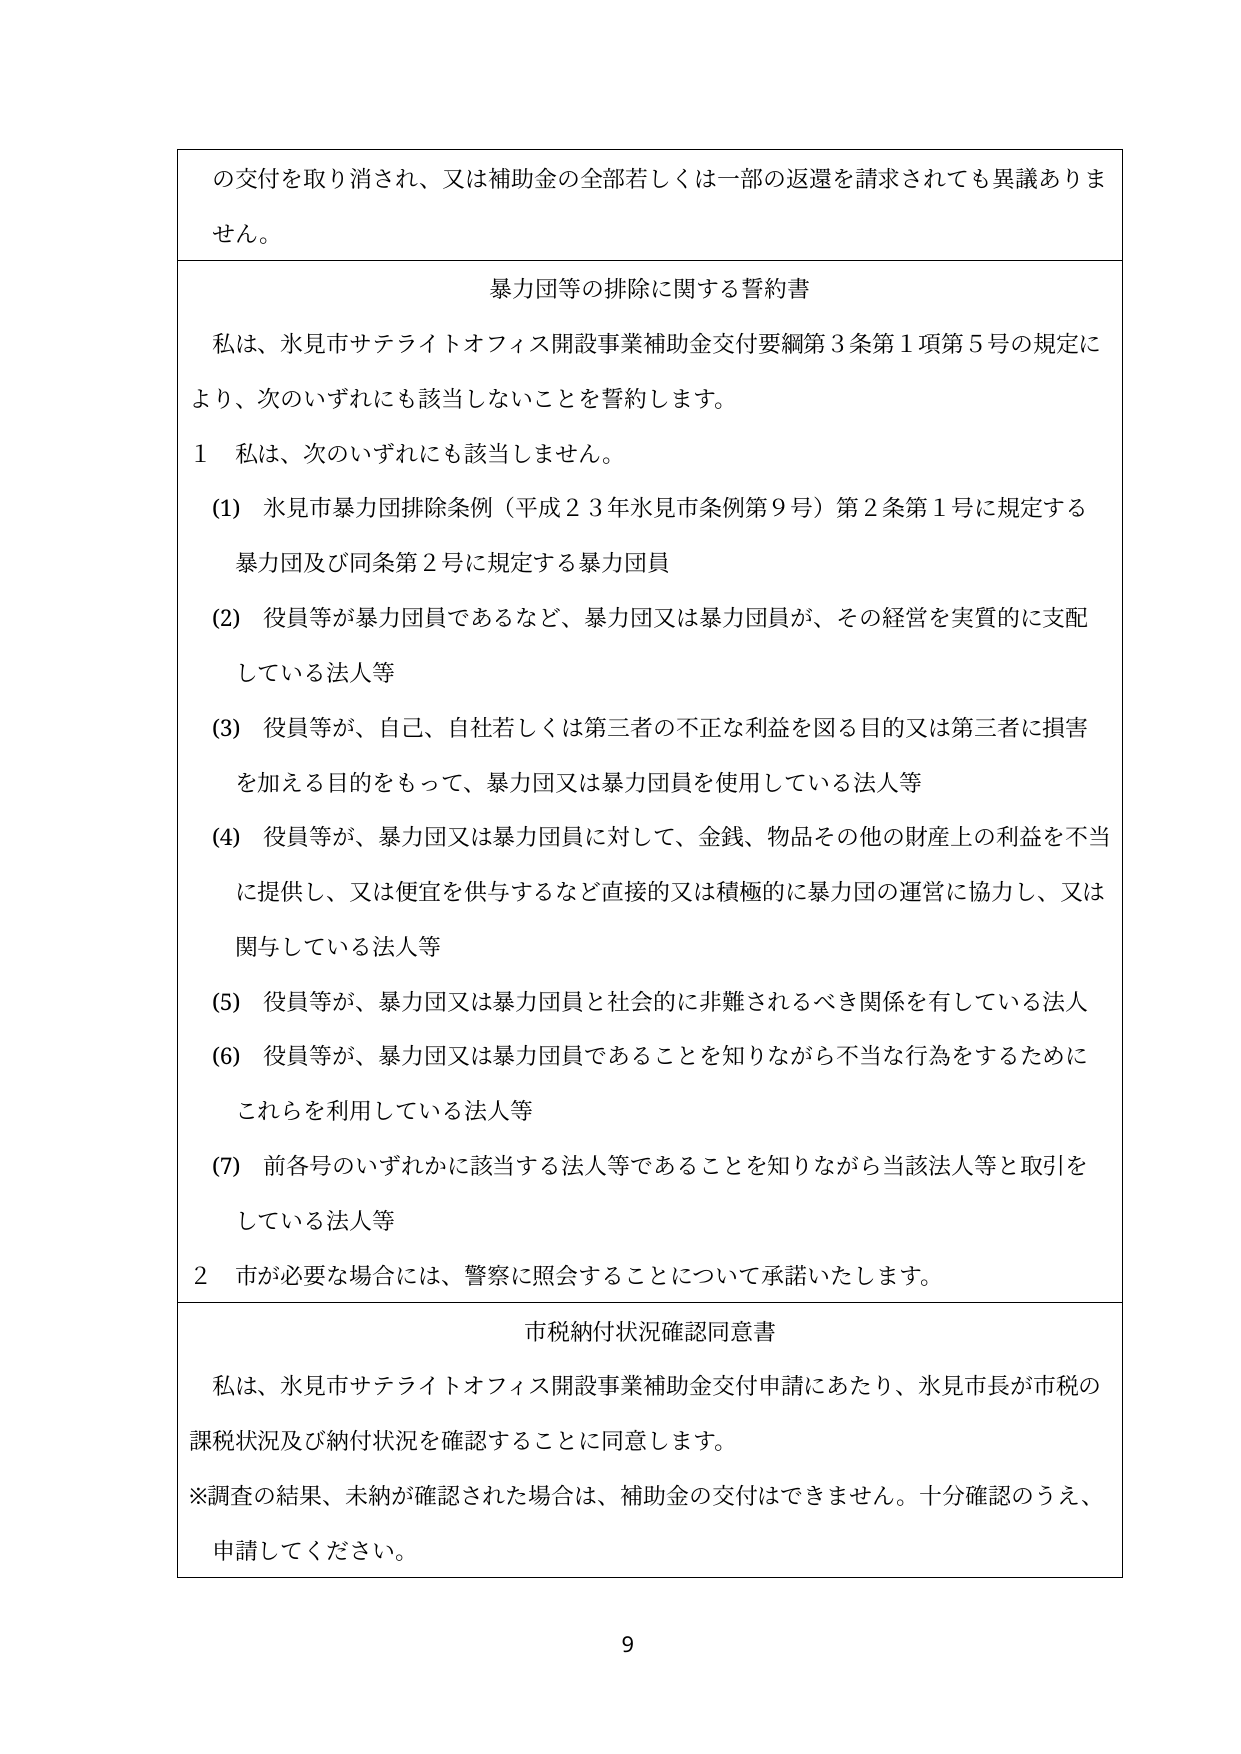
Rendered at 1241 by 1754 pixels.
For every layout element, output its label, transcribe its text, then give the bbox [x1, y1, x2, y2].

table_cell 市税納付状況確認同意書 私は、氷見市サテライトオフィス開設事業補助金交付申請にあたり、氷見市長が市税の課税状況及び納付状況を確認することに同意します。 ※調査の結果、未納が確認された場合は、補助金の交付はできません。十分確認のうえ、申請してください。 [178, 1303, 1122, 1577]
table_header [178, 150, 1122, 259]
table_cell 暴力団等の排除に関する誓約書 私は、氷見市サテライトオフィス開設事業補助金交付要綱第３条第１項第５号の規定により、次のいずれにも該当しないことを誓約します。 １ 私は、次のいずれにも該当しません。 (1) 氷見市暴力団排除条例（平成２３年氷見市条例第９号）第２条第１号に規定する暴力団及び同条第２号に規定する暴力団員 (2) 役員等が暴力団員であるなど、暴力団又は暴力団員が、その経営を実質的に支配している法人等 (3) 役員等が、自己、自社若しくは第三者の不正な利益を図る目的又は第三者に損害を加える目的をもって、暴力団又は暴力団員を使用している法人等 (4) 役員等が、暴力団又は暴力団員に対して、金銭、物品その他の財産上の利益を不当に提供し、又は便宜を供与するなど直接的又は積極的に暴力団の運営に協力し、又は関与している法人等 (5) 役員等が、暴力団又は暴力団員と社会的に非難されるべき関係を有している法人 (6) 役員等が、暴力団又は暴力団員であることを知りながら不当な行為をするためにこれらを利用している法人等 (7) 前各号のいずれかに該当する法人等であることを知りながら当該法人等と取引をしている法人等 ２ 市が必要な場合には、警察に照会することについて承諾いたします。 [178, 261, 1122, 1302]
